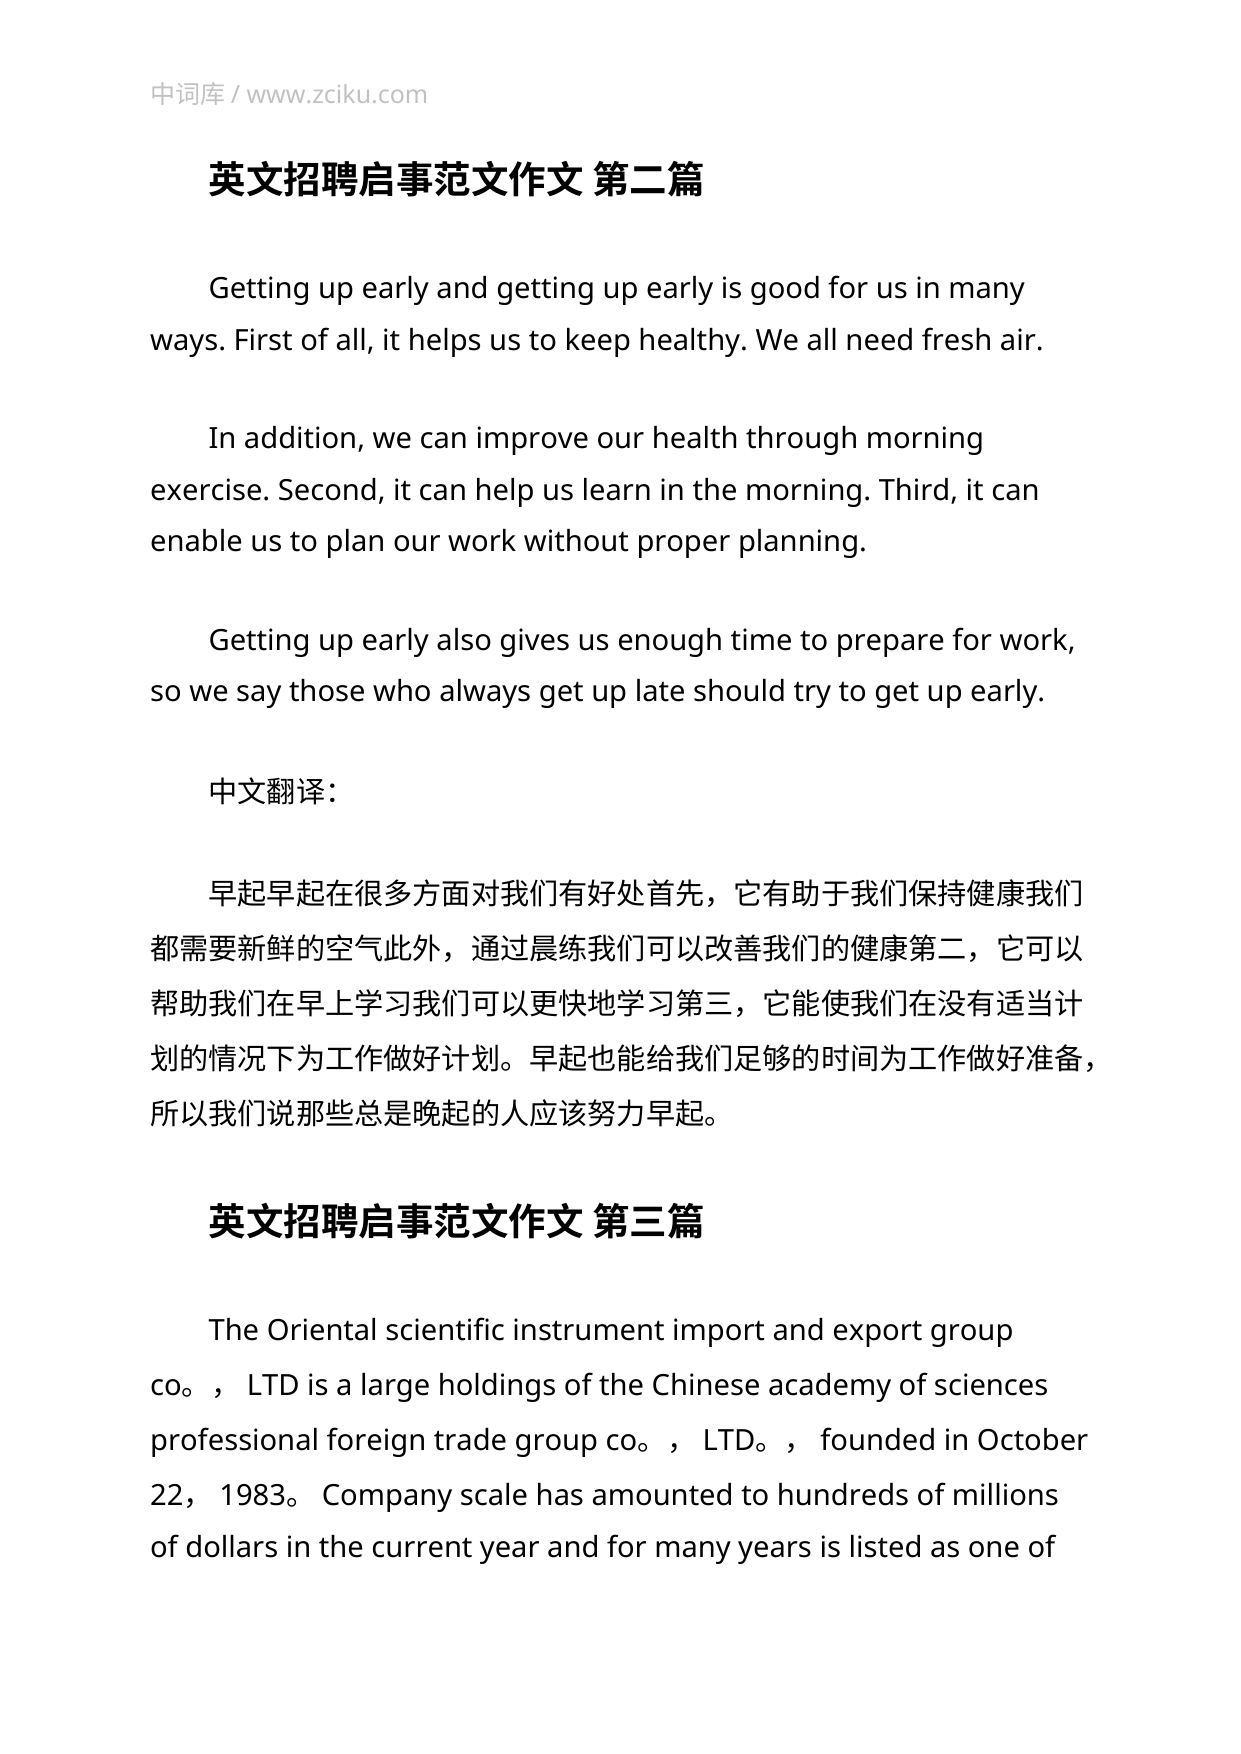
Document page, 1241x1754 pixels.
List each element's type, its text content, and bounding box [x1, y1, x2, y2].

text Getting up early also gives us enough time to prepare for work, so we say those who always get up late should try to get up early. [150, 619, 1090, 710]
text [150, 1309, 1090, 1566]
text 中文翻译： [150, 769, 1090, 811]
text 早起早起在很多方面对我们有好处首先，它有助于我们保持健康我们都需要新鲜的空气此外，通过晨练我们可以改善我们的健康第二，它可以帮助我们在早上学习我们可以更快地学习第三，它能使我们在没有适当计划的情况下为工作做好计划。早起也能给我们足够的时间为工作做好准备，所以我们说那些总是晚起的人应该努力早起。 [150, 871, 1090, 1133]
text 英文招聘启事范文作文 第三篇 [150, 1192, 1090, 1246]
text 英文招聘启事范文作文 第二篇 [150, 150, 1090, 204]
text In addition, we can improve our health through morning exercise. Second, it can help us learn in the morning. Third, it can enable us to plan our work without proper planning. [150, 417, 1090, 560]
text Getting up early and getting up early is good for us in many ways. First of all, it helps us to keep healthy. We all need fresh air. [150, 267, 1090, 359]
